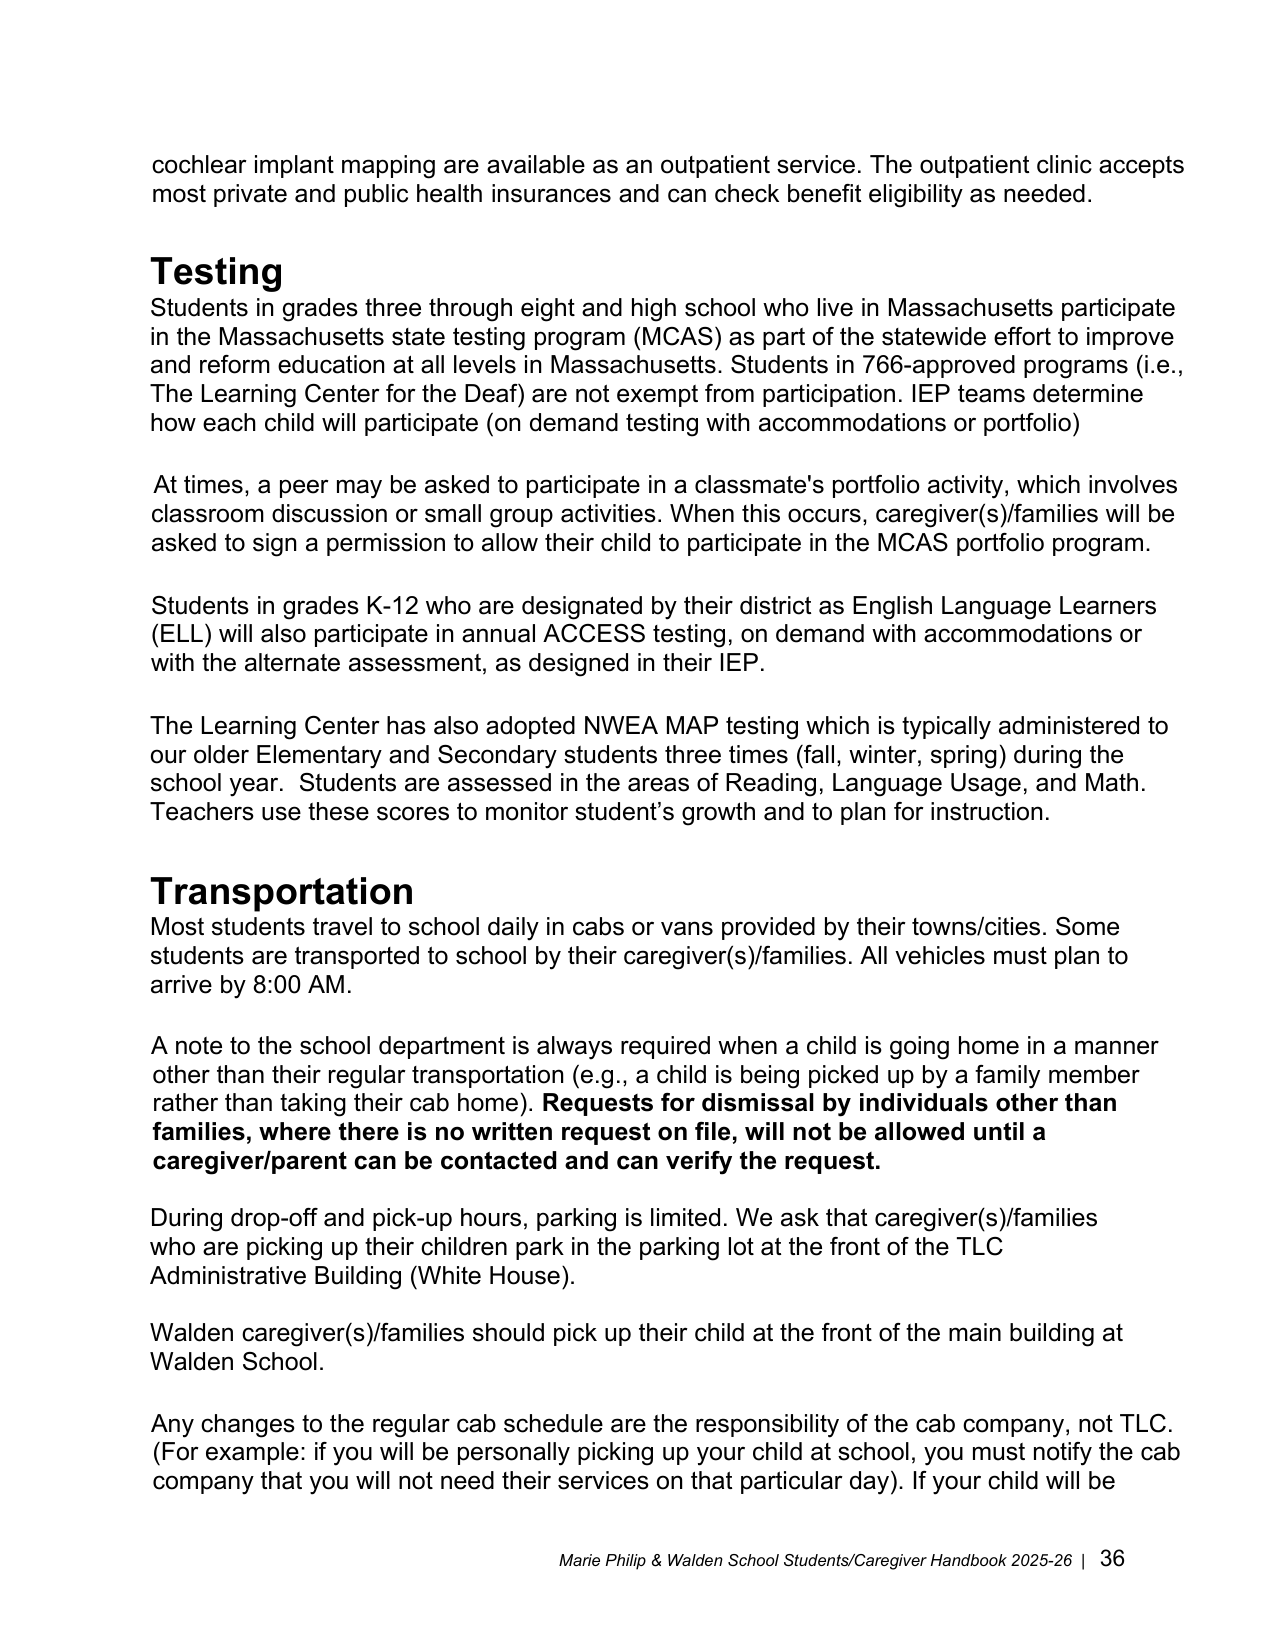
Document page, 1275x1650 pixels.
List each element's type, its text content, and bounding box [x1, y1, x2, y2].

text At times, a peer may be asked to participate in a classmate's portfolio activity, which involves classroom discussion or small group activities. When this occurs, caregiver(s)/families will be asked to sign a permission to allow their child to participate in the MCAS portfolio program. [151, 470, 1191, 557]
text Students in grades three through eight and high school who live in Massachusetts participate in the Massachusetts state testing program (MCAS) as part of the statewide effort to improve and reform education at all levels in Massachusetts. Students in 766-approved programs (i.e., The Learning Center for the Deaf) are not exempt from participation. IEP teams determine how each child will participate (on demand testing with accommodations or portfolio) [150, 293, 1191, 436]
text A note to the school department is always required when a child is going home in a manner other than their regular transportation (e.g., a child is being picked up by a family member rather than taking their cab home). Requests for dismissal by individuals other than families, where there is no written request on file, will not be allowed until a caregiver/parent can be contacted and can verify the request. [151, 1031, 1191, 1175]
text The Learning Center has also adopted NWEA MAP testing which is typically administered to our older Elementary and Secondary students three times (fall, winter, spring) during the school year. Students are assessed in the areas of Reading, Language Usage, and Math. Teachers use these scores to monitor student’s growth and to plan for instruction. [150, 711, 1191, 826]
text Students in grades K-12 who are designated by their district as English Language Learners (ELL) will also participate in annual ACCESS testing, on demand with accommodations or with the alternate assessment, as designed in their IEP. [151, 591, 1191, 677]
text During drop-off and pick-up hours, parking is limited. We ask that caregiver(s)/families who are picking up their children park in the parking lot at the front of the TLC Administrative Building (White House). [150, 1203, 1125, 1290]
text Most students travel to school daily in cabs or vans provided by their towns/cities. Some students are transported to school by their caregiver(s)/families. All vehicles must plan to arrive by 8:00 AM. [150, 912, 1191, 998]
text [151, 1408, 1191, 1495]
subtitle Transportation [150, 869, 1191, 912]
subtitle Testing [150, 249, 1191, 293]
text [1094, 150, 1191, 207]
text Walden caregiver(s)/families should pick up their child at the front of the main building at Walden School. [150, 1318, 1125, 1376]
